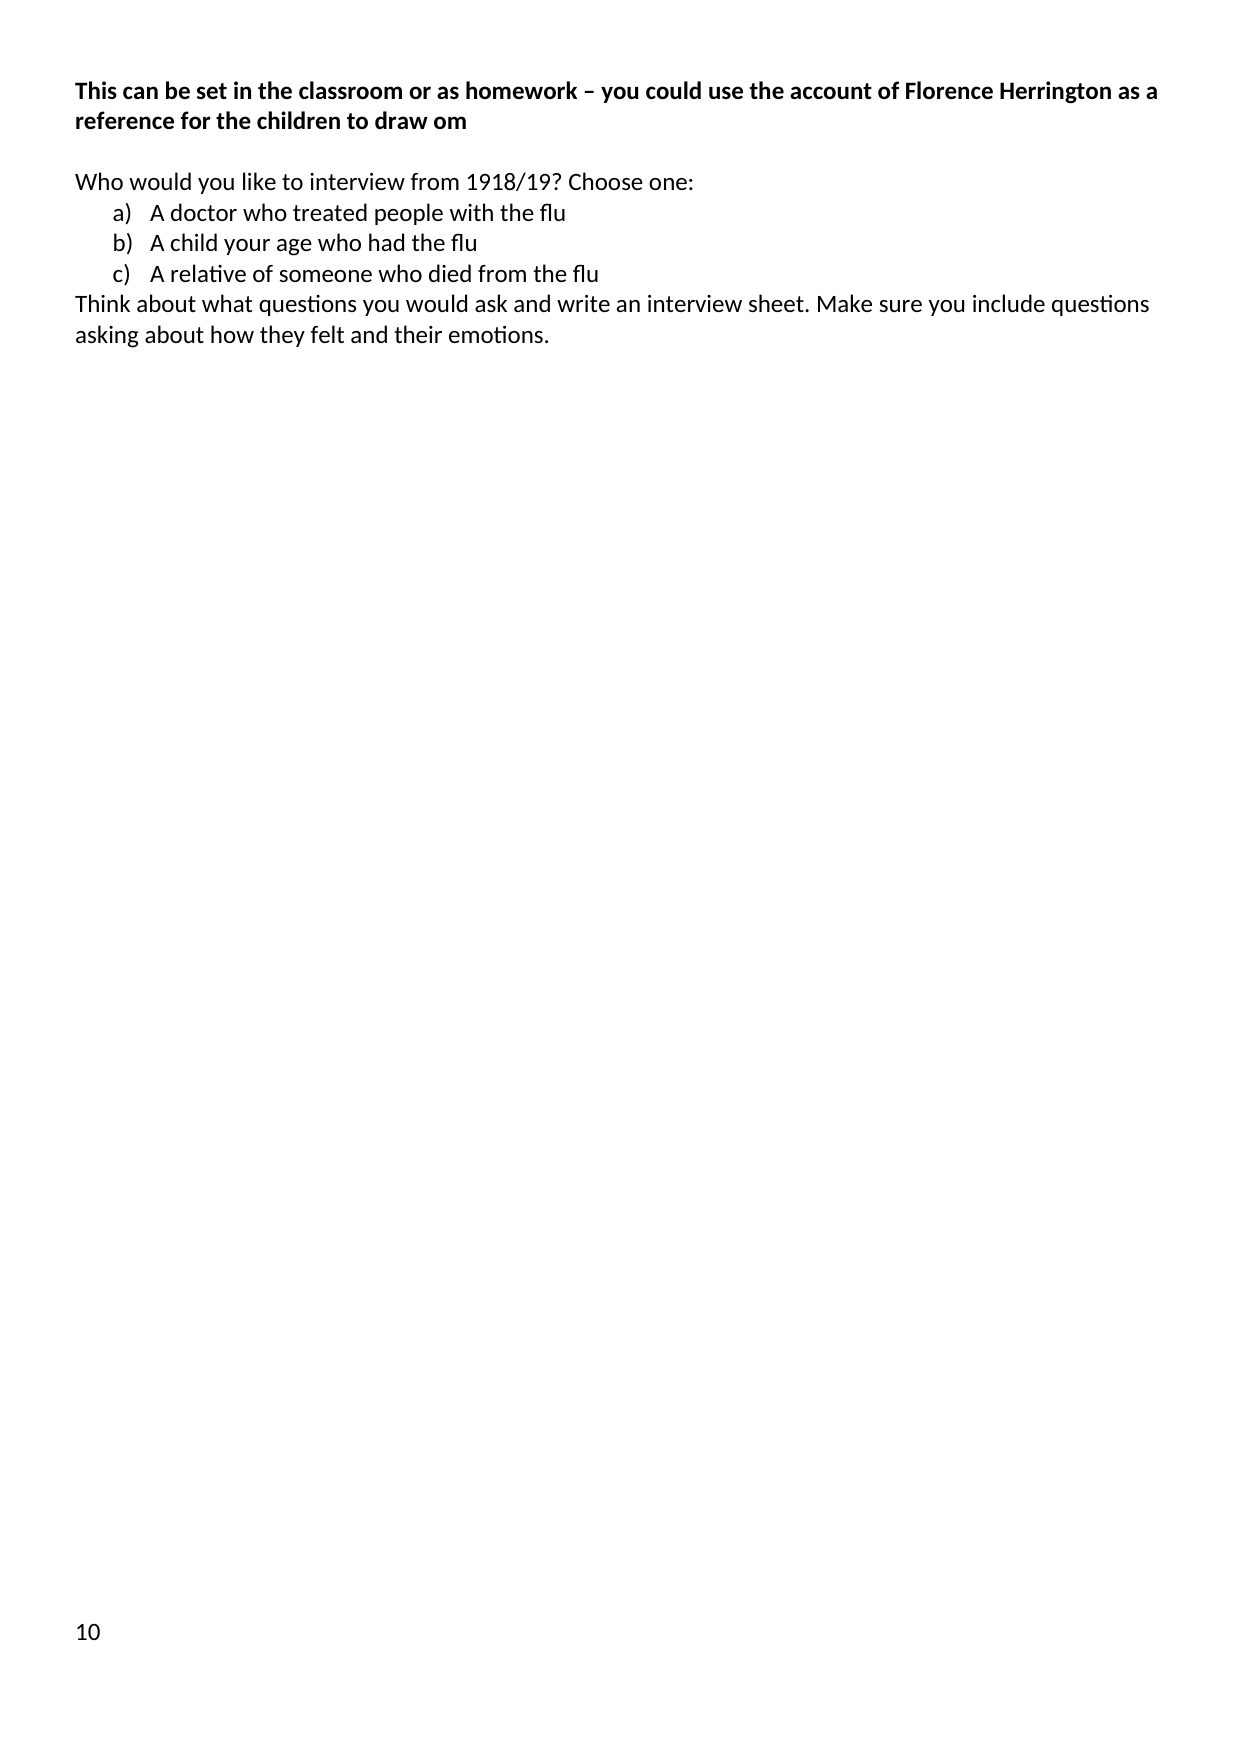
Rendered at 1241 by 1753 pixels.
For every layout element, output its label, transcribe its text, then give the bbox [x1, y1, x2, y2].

text This can be set in the classroom or as homework – you could use the account of Florence Herrington as a reference for the children to draw om [75, 75, 1165, 136]
text Who would you like to interview from 1918/19? Choose one: [75, 167, 1165, 197]
list A relative of someone who died from the flu [112, 258, 1165, 289]
list A doctor who treated people with the flu [112, 197, 1165, 228]
list A child your age who had the flu [112, 228, 1165, 258]
text Think about what questions you would ask and write an interview sheet. Make sure you include questions asking about how they felt and their emotions. [75, 289, 1165, 350]
